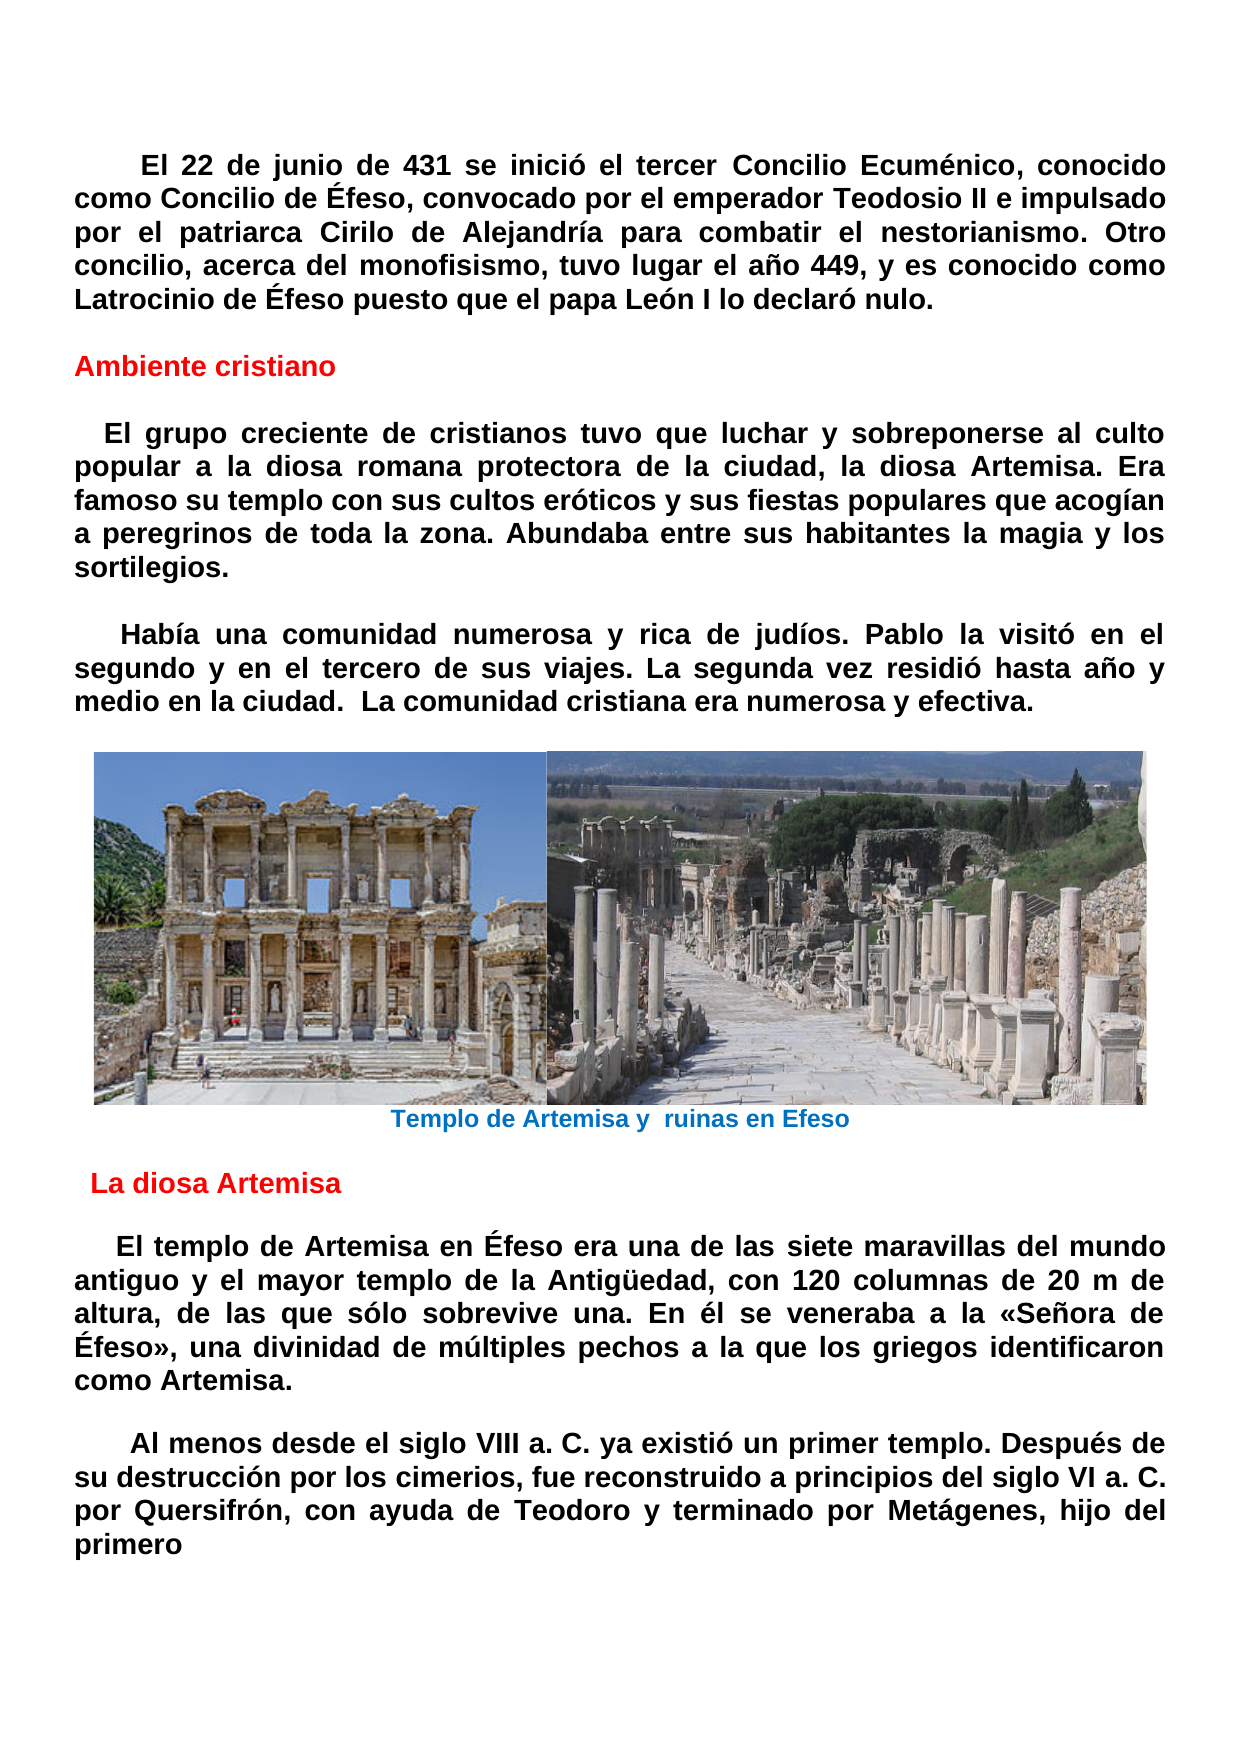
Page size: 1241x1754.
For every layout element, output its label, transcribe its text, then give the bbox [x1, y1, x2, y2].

text El templo de Artemisa en Éfeso era una de las siete maravillas del mundo antiguo y el mayor templo de la Antigüedad, con 120 columnas de 20 m de altura, de las que sólo sobrevive una. En él se veneraba a la «Señora de Éfeso», una divinidad de múltiples pechos a la que los griegos identificaron como Artemisa. [74, 1229, 1167, 1397]
text Ambiente cristiano [74, 349, 1167, 382]
text Había una comunidad numerosa y rica de judíos. Pablo la visitó en el segundo y en el tercero de sus viajes. La segunda vez residió hasta año y medio en la ciudad. La comunidad cristiana era numerosa y efectiva. [74, 617, 1167, 718]
text Templo de Artemisa y ruinas en Efeso [74, 1104, 1167, 1133]
text El grupo creciente de cristianos tuvo que luchar y sobreponerse al culto popular a la diosa romana protectora de la ciudad, la diosa Artemisa. Era famoso su templo con sus cultos eróticos y sus fiestas populares que acogían a peregrinos de toda la zona. Abundaba entre sus habitantes la magia y los sortilegios. [74, 416, 1167, 584]
picture [93, 751, 1147, 1105]
text La diosa Artemisa [74, 1166, 1167, 1200]
text El 22 de junio de 431 se inició el tercer Concilio Ecuménico, conocido como Concilio de Éfeso, convocado por el emperador Teodosio II e impulsado por el patriarca Cirilo de Alejandría para combatir el nestorianismo. Otro concilio, acerca del monofisismo, tuvo lugar el año 449, y es conocido como Latrocinio de Éfeso puesto que el papa León I lo declaró nulo. [74, 148, 1167, 315]
text Al menos desde el siglo VIII a. C. ya existió un primer templo. Después de su destrucción por los cimerios, fue reconstruido a principios del siglo VI a. C. por Quersifrón, con ayuda de Teodoro y terminado por Metágenes, hijo del primero​ [74, 1426, 1167, 1560]
